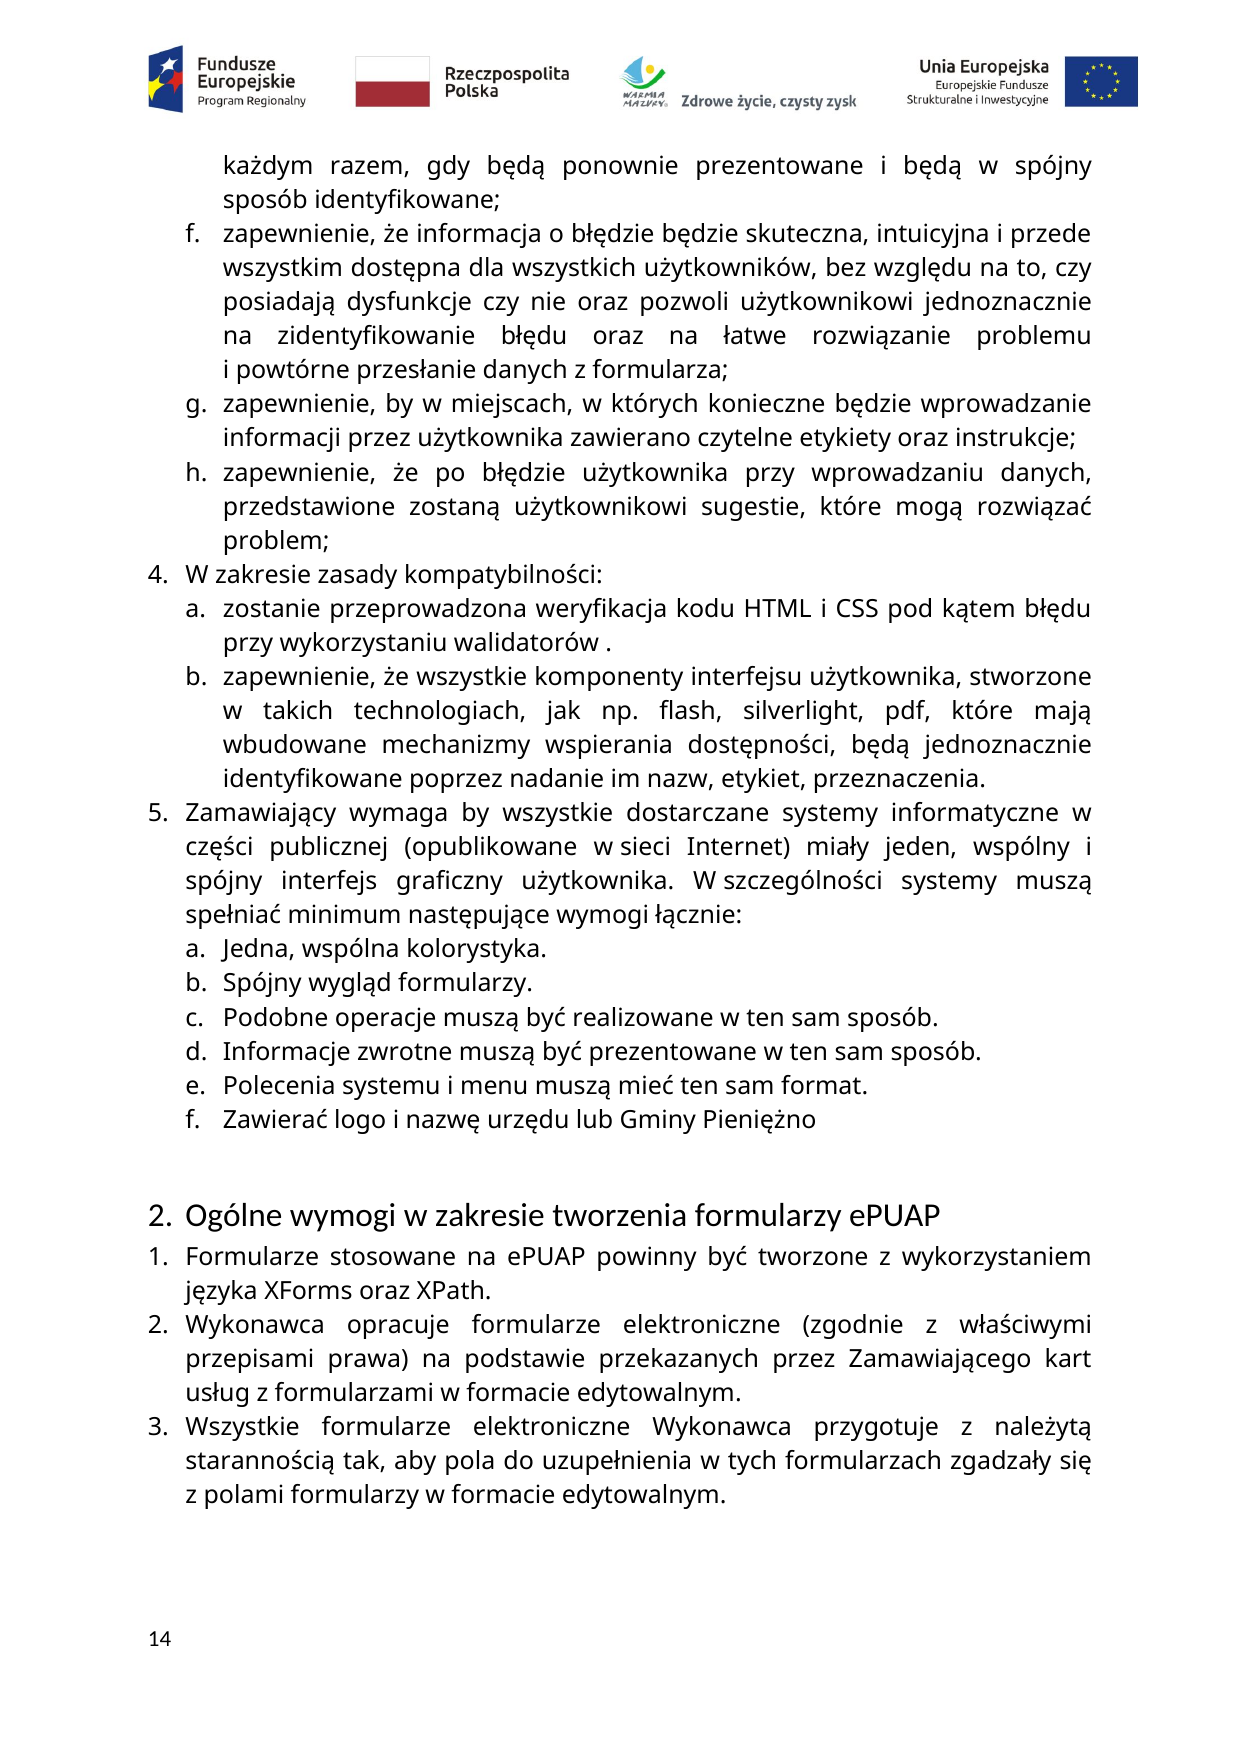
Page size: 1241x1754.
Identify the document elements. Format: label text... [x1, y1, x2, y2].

list Polecenia systemu i menu muszą mieć ten sam format. [185, 1067, 1093, 1101]
list zapewnienie, by w miejscach, w których konieczne będzie wprowadzanie informacji przez użytkownika zawierano czytelne etykiety oraz instrukcje; [185, 386, 1093, 454]
list Wszystkie formularze elektroniczne Wykonawca przygotuje z należytą starannością tak, aby pola do uzupełnienia w tych formularzach zgadzały się z polami formularzy w formacie edytowalnym. [148, 1409, 1093, 1511]
list zostanie przeprowadzona weryfikacja kodu HTML i CSS pod kątem błędu przy wykorzystaniu walidatorów . [185, 590, 1093, 658]
list W zakresie zasady kompatybilności: [148, 556, 1093, 590]
list Spójny wygląd formularzy. [185, 965, 1093, 999]
list Informacje zwrotne muszą być prezentowane w ten sam sposób. [185, 1033, 1093, 1067]
list Zamawiający wymaga by wszystkie dostarczane systemy informatyczne w części publicznej (opublikowane w sieci Internet) miały jeden, wspólny i spójny interfejs graficzny użytkownika. W szczególności systemy muszą spełniać minimum następujące wymogi łącznie: [148, 795, 1093, 931]
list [185, 148, 1093, 216]
list zapewnienie, że informacja o błędzie będzie skuteczna, intuicyjna i przede wszystkim dostępna dla wszystkich użytkowników, bez względu na to, czy posiadają dysfunkcje czy nie oraz pozwoli użytkownikowi jednoznacznie na zidentyfikowanie błędu oraz na łatwe rozwiązanie problemu i powtórne przesłanie danych z formularza; [185, 216, 1093, 386]
list zapewnienie, że wszystkie komponenty interfejsu użytkownika, stworzone w takich technologiach, jak np. flash, silverlight, pdf, które mają wbudowane mechanizmy wspierania dostępności, będą jednoznacznie identyfikowane poprzez nadanie im nazw, etykiet, przeznaczenia. [185, 658, 1093, 795]
picture [126, 29, 1154, 127]
subtitle Ogólne wymogi w zakresie tworzenia formularzy ePUAP [148, 1194, 1093, 1235]
list Wykonawca opracuje formularze elektroniczne (zgodnie z właściwymi przepisami prawa) na podstawie przekazanych przez Zamawiającego kart usług z formularzami w formacie edytowalnym. [148, 1307, 1093, 1409]
list Podobne operacje muszą być realizowane w ten sam sposób. [185, 999, 1093, 1033]
list Jedna, wspólna kolorystyka. [185, 931, 1093, 965]
list Zawierać logo i nazwę urzędu lub Gminy Pieniężno [185, 1101, 1093, 1135]
list zapewnienie, że po błędzie użytkownika przy wprowadzaniu danych, przedstawione zostaną użytkownikowi sugestie, które mogą rozwiązać problem; [185, 454, 1093, 556]
list Formularze stosowane na ePUAP powinny być tworzone z wykorzystaniem języka XForms oraz XPath. [148, 1238, 1093, 1307]
